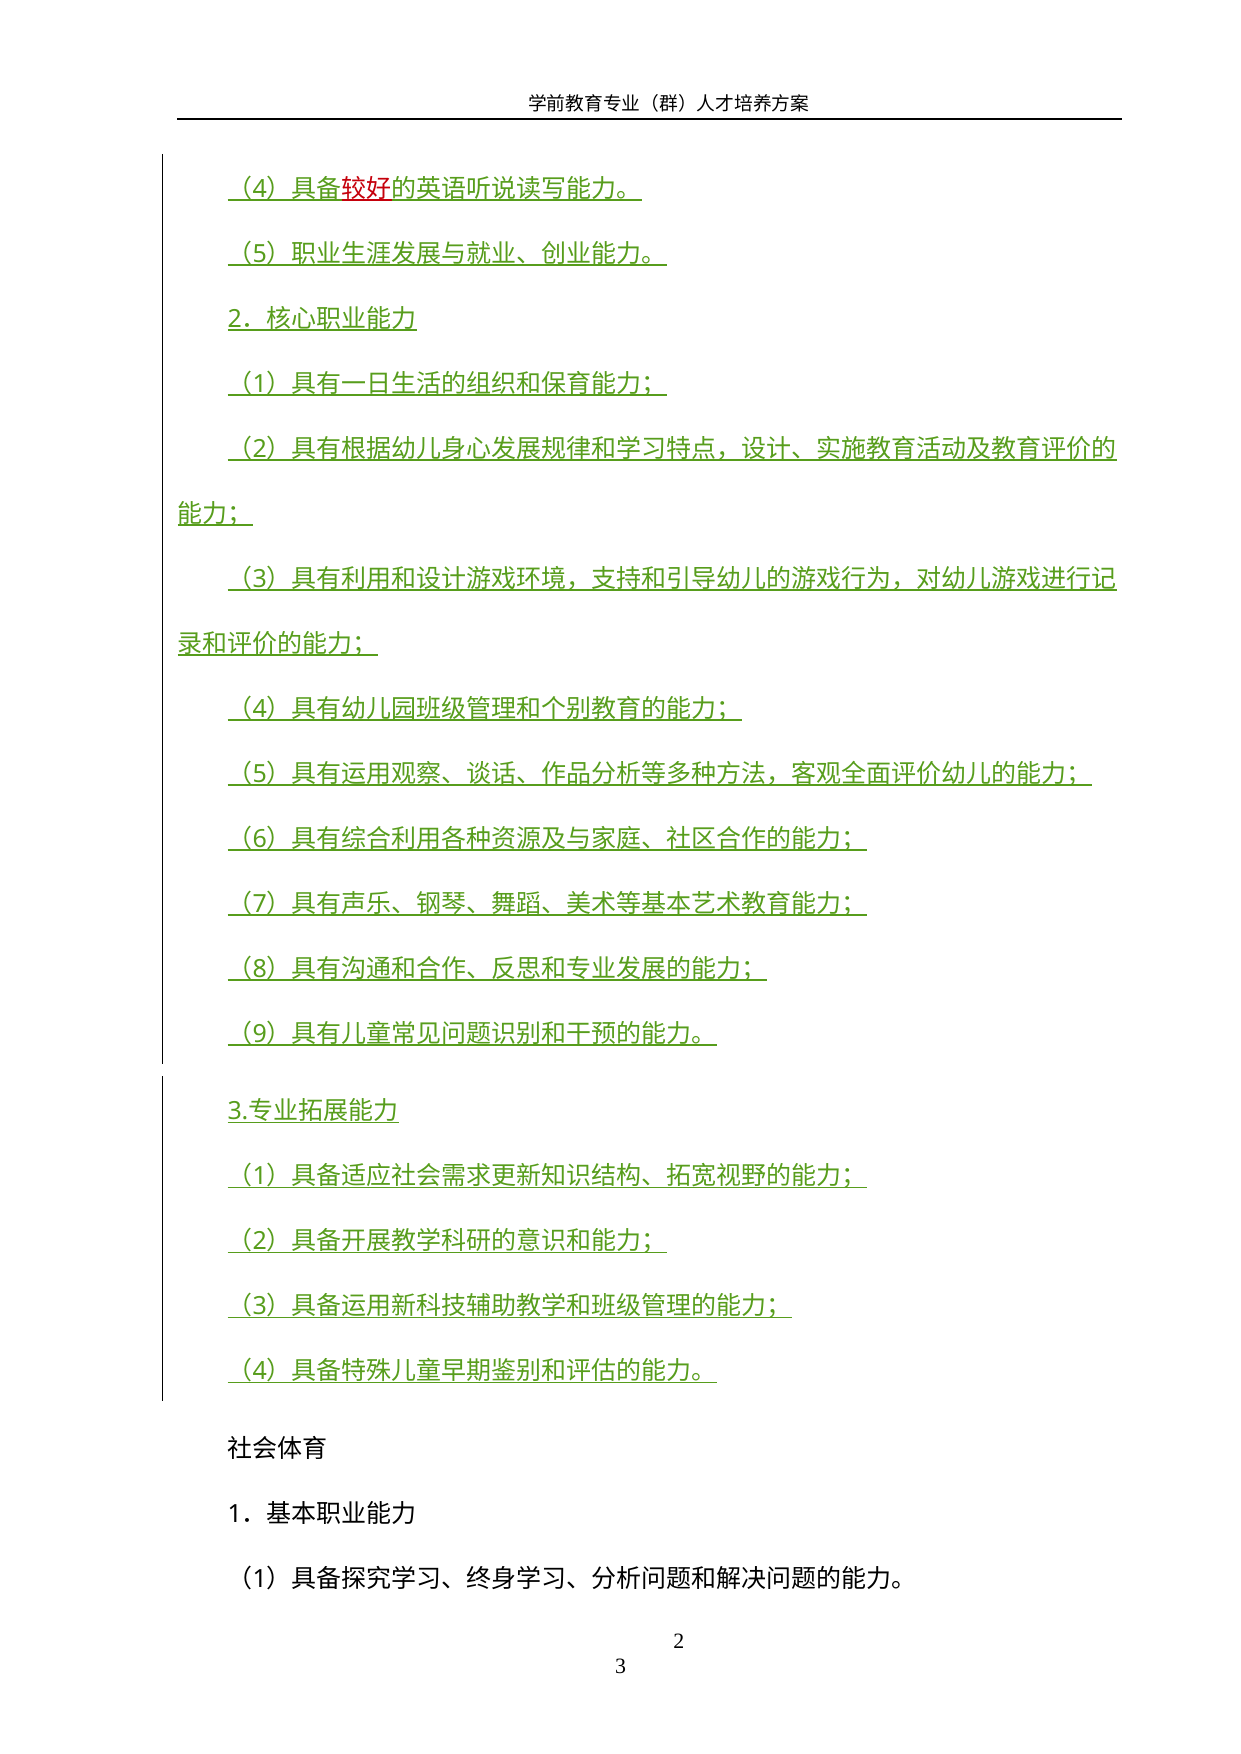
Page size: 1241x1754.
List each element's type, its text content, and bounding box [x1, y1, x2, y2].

text 1．基本职业能力 [177, 1479, 1122, 1544]
text 社会体育 [177, 1414, 1122, 1479]
text （1）具备探究学习、终身学习、分析问题和解决问题的能力。 [177, 1544, 1122, 1609]
